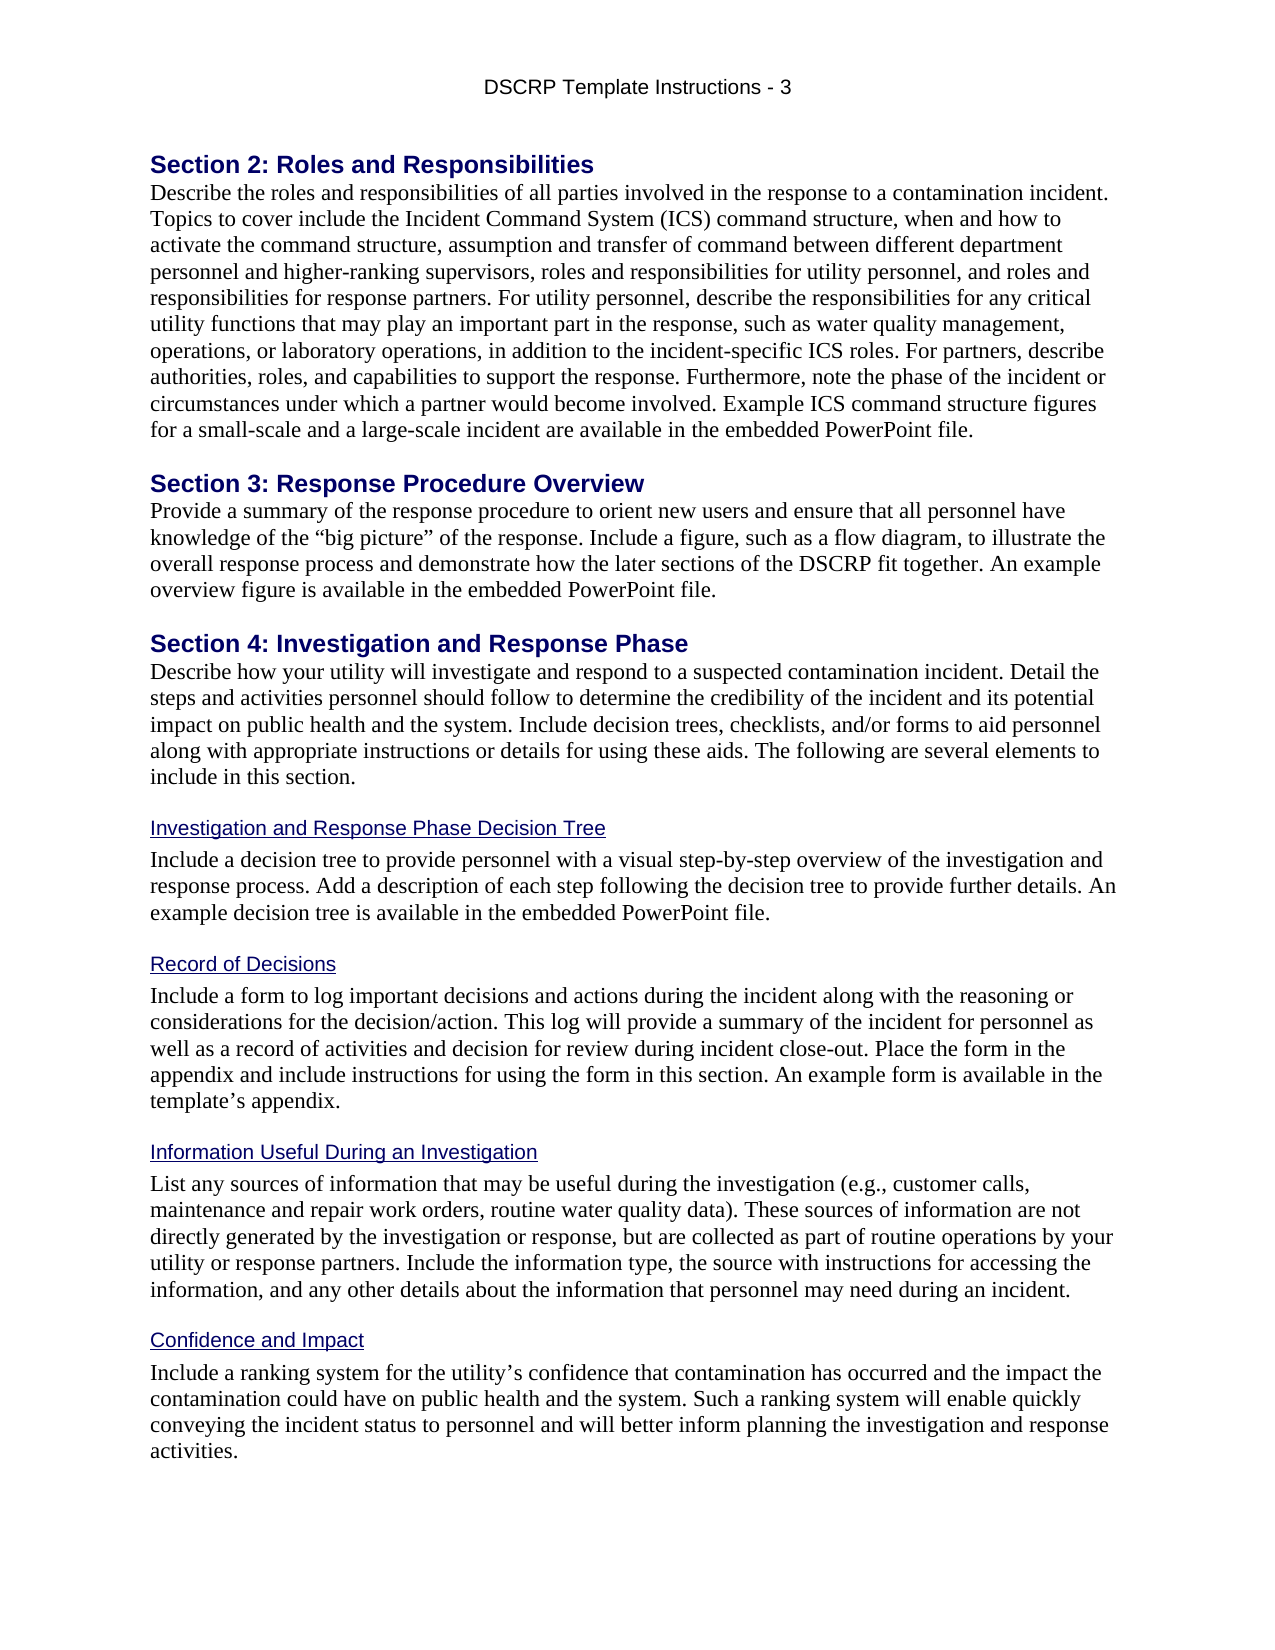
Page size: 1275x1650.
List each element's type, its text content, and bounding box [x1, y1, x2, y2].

text Information Useful During an Investigation [150, 1140, 1125, 1164]
text Describe how your utility will investigate and respond to a suspected contamination incident. Detail the steps and activities personnel should follow to determine the credibility of the incident and its potential impact on public health and the system. Include decision trees, checklists, and/or forms to aid personnel along with appropriate instructions or details for using these aids. The following are several elements to include in this section. [150, 658, 1125, 790]
text Record of Decisions [150, 952, 1125, 976]
text List any sources of information that may be useful during the investigation (e.g., customer calls, maintenance and repair work orders, routine water quality data). These sources of information are not directly generated by the investigation or response, but are collected as part of routine operations by your utility or response partners. Include the information type, the source with instructions for accessing the information, and any other details about the information that personnel may need during an incident. [150, 1170, 1125, 1302]
text Describe the roles and responsibilities of all parties involved in the response to a contamination incident. Topics to cover include the Incident Command System (ICS) command structure, when and how to activate the command structure, assumption and transfer of command between different department personnel and higher-ranking supervisors, roles and responsibilities for utility personnel, and roles and responsibilities for response partners. For utility personnel, describe the responsibilities for any critical utility functions that may play an important part in the response, such as water quality management, operations, or laboratory operations, in addition to the incident-specific ICS roles. For partners, describe authorities, roles, and capabilities to support the response. Furthermore, note the phase of the incident or circumstances under which a partner would become involved. Example ICS command structure figures for a small-scale and a large-scale incident are available in the embedded PowerPoint file. [150, 179, 1125, 442]
text Investigation and Response Phase Decision Tree [150, 816, 1125, 840]
text Include a decision tree to provide personnel with a visual step-by-step overview of the investigation and response process. Add a description of each step following the decision tree to provide further details. An example decision tree is available in the embedded PowerPoint file. [150, 846, 1125, 925]
text Section 2: Roles and Responsibilities [150, 150, 1125, 179]
text Confidence and Impact [150, 1328, 1125, 1352]
text Provide a summary of the response procedure to orient new users and ensure that all personnel have knowledge of the “big picture” of the response. Include a figure, such as a flow diagram, to illustrate the overall response process and demonstrate how the later sections of the DSCRP fit together. An example overview figure is available in the embedded PowerPoint file. [150, 497, 1125, 603]
text Section 4: Investigation and Response Phase [150, 629, 1125, 658]
text Include a form to log important decisions and actions during the incident along with the reasoning or considerations for the decision/action. This log will provide a summary of the incident for personnel as well as a record of activities and decision for review during incident close-out. Place the form in the appendix and include instructions for using the form in this section. An example form is available in the template’s appendix. [150, 982, 1125, 1114]
text Section 3: Response Procedure Overview [150, 469, 1125, 497]
text Include a ranking system for the utility’s confidence that contamination has occurred and the impact the contamination could have on public health and the system. Such a ranking system will enable quickly conveying the incident status to personnel and will better inform planning the investigation and response activities. [150, 1358, 1125, 1464]
